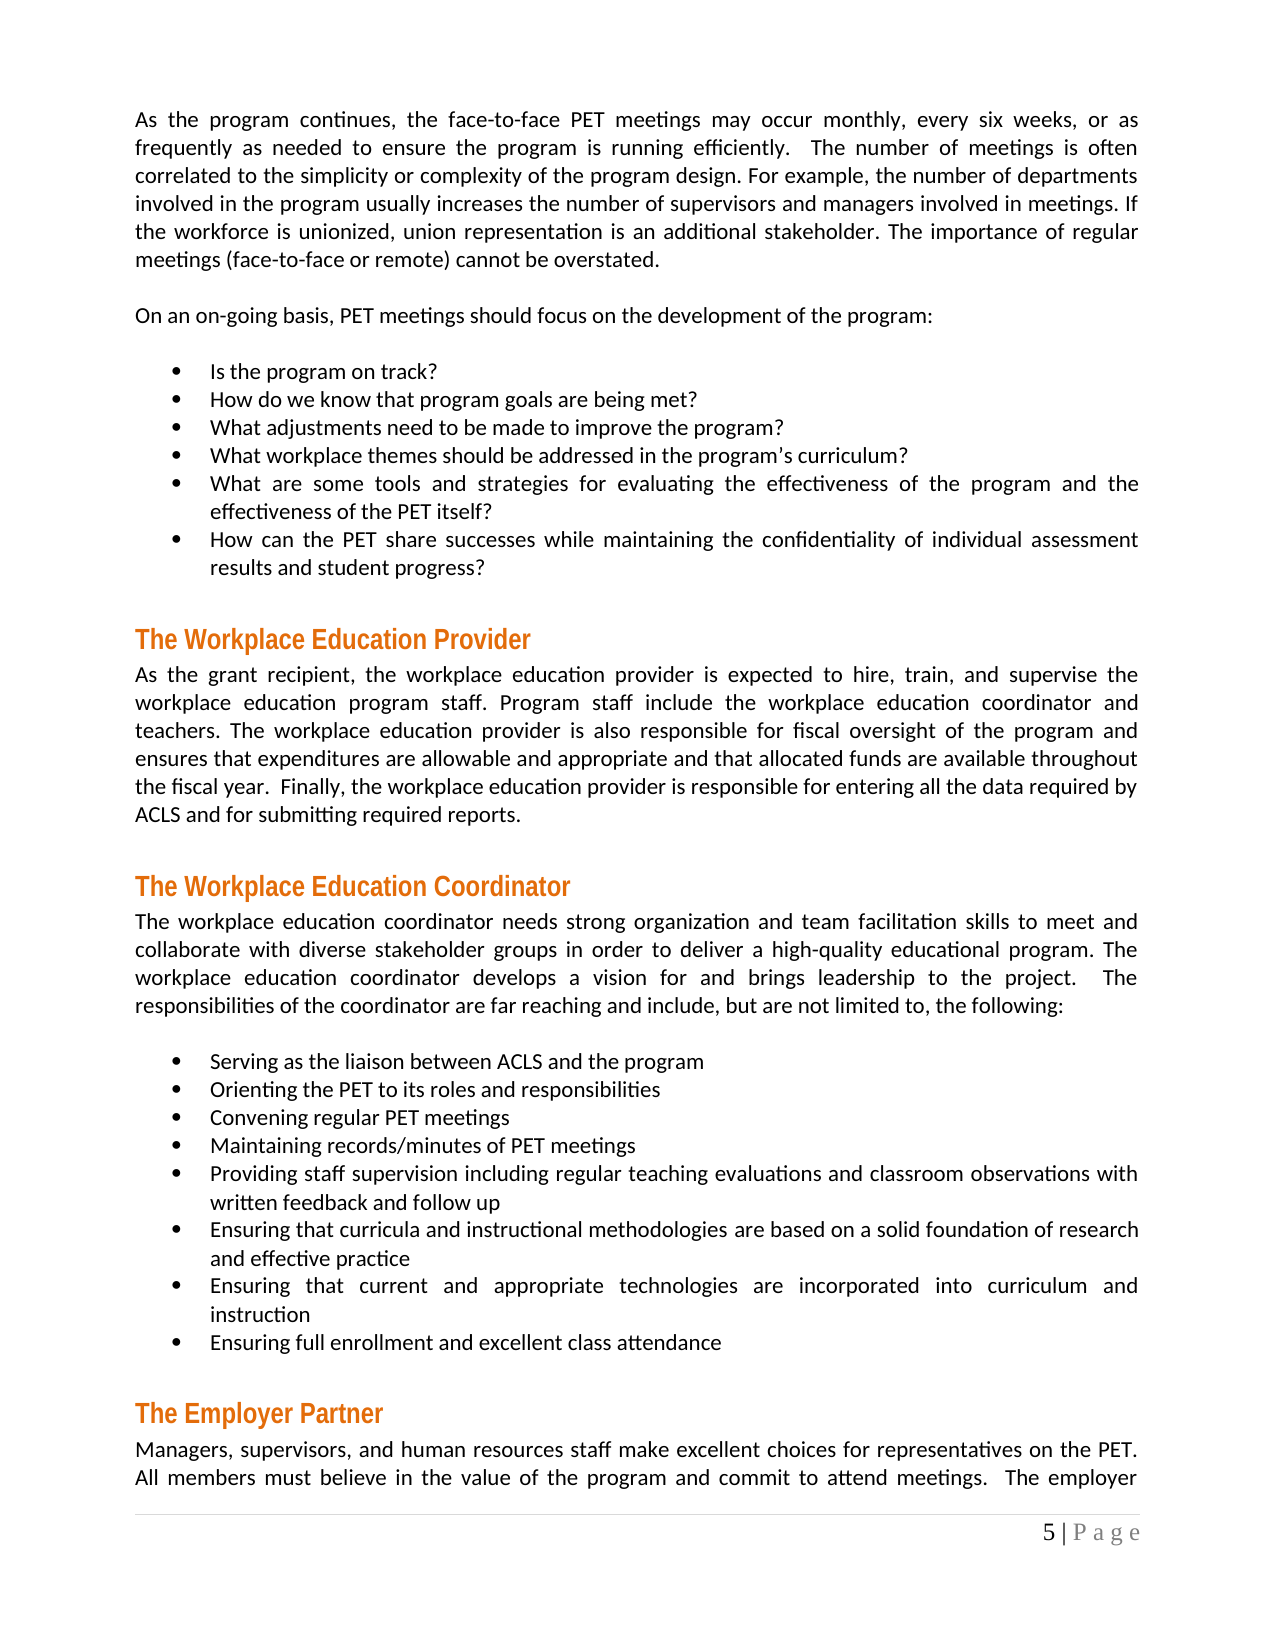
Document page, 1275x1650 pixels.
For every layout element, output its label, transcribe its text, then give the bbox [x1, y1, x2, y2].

list How do we know that program goals are being met? [172, 385, 1140, 413]
list Ensuring that current and appropriate technologies are incorporated into curriculum and instruction [172, 1272, 1140, 1328]
list Ensuring full enrollment and excellent class attendance [172, 1328, 1140, 1356]
list Orienting the PET to its roles and responsibilities [172, 1076, 1140, 1103]
list Maintaining records/minutes of PET meetings [172, 1132, 1140, 1159]
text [135, 1435, 1140, 1491]
subtitle The Workplace Education Provider [135, 622, 1140, 655]
text As the program continues, the face-to-face PET meetings may occur monthly, every six weeks, or as frequently as needed to ensure the program is running efficiently. The number of meetings is often correlated to the simplicity or complexity of the program design. For example, the number of departments involved in the program usually increases the number of supervisors and managers involved in meetings. If the workforce is unionized, union representation is an additional stakeholder. The importance of regular meetings (face-to-face or remote) cannot be overstated. [135, 105, 1140, 273]
subtitle The Employer Partner [135, 1396, 1140, 1430]
list Providing staff supervision including regular teaching evaluations and classroom observations with written feedback and follow up [172, 1159, 1140, 1216]
list Ensuring that curricula and instructional methodologies are based on a solid foundation of research and effective practice [172, 1216, 1140, 1272]
list Serving as the liaison between ACLS and the program [172, 1047, 1140, 1076]
list Is the program on track? [172, 357, 1140, 385]
text The workplace education coordinator needs strong organization and team facilitation skills to meet and collaborate with diverse stakeholder groups in order to deliver a high-quality educational program. The workplace education coordinator develops a vision for and brings leadership to the project. The responsibilities of the coordinator are far reaching and include, but are not limited to, the following: [135, 907, 1140, 1019]
text As the grant recipient, the workplace education provider is expected to hire, train, and supervise the workplace education program staff. Program staff include the workplace education coordinator and teachers. The workplace education provider is also responsible for fiscal oversight of the program and ensures that expenditures are allowable and appropriate and that allocated funds are available throughout the fiscal year. Finally, the workplace education provider is responsible for entering all the data required by ACLS and for submitting required reports. [135, 660, 1140, 828]
list Convening regular PET meetings [172, 1103, 1140, 1132]
list What workplace themes should be addressed in the program’s curriculum? [172, 441, 1140, 469]
list What adjustments need to be made to improve the program? [172, 413, 1140, 441]
subtitle The Workplace Education Coordinator [135, 869, 1140, 902]
list What are some tools and strategies for evaluating the effectiveness of the program and the effectiveness of the PET itself? [172, 469, 1140, 525]
list How can the PET share successes while maintaining the confidentiality of individual assessment results and student progress? [172, 525, 1140, 581]
text On an on-going basis, PET meetings should focus on the development of the program: [135, 301, 1140, 329]
